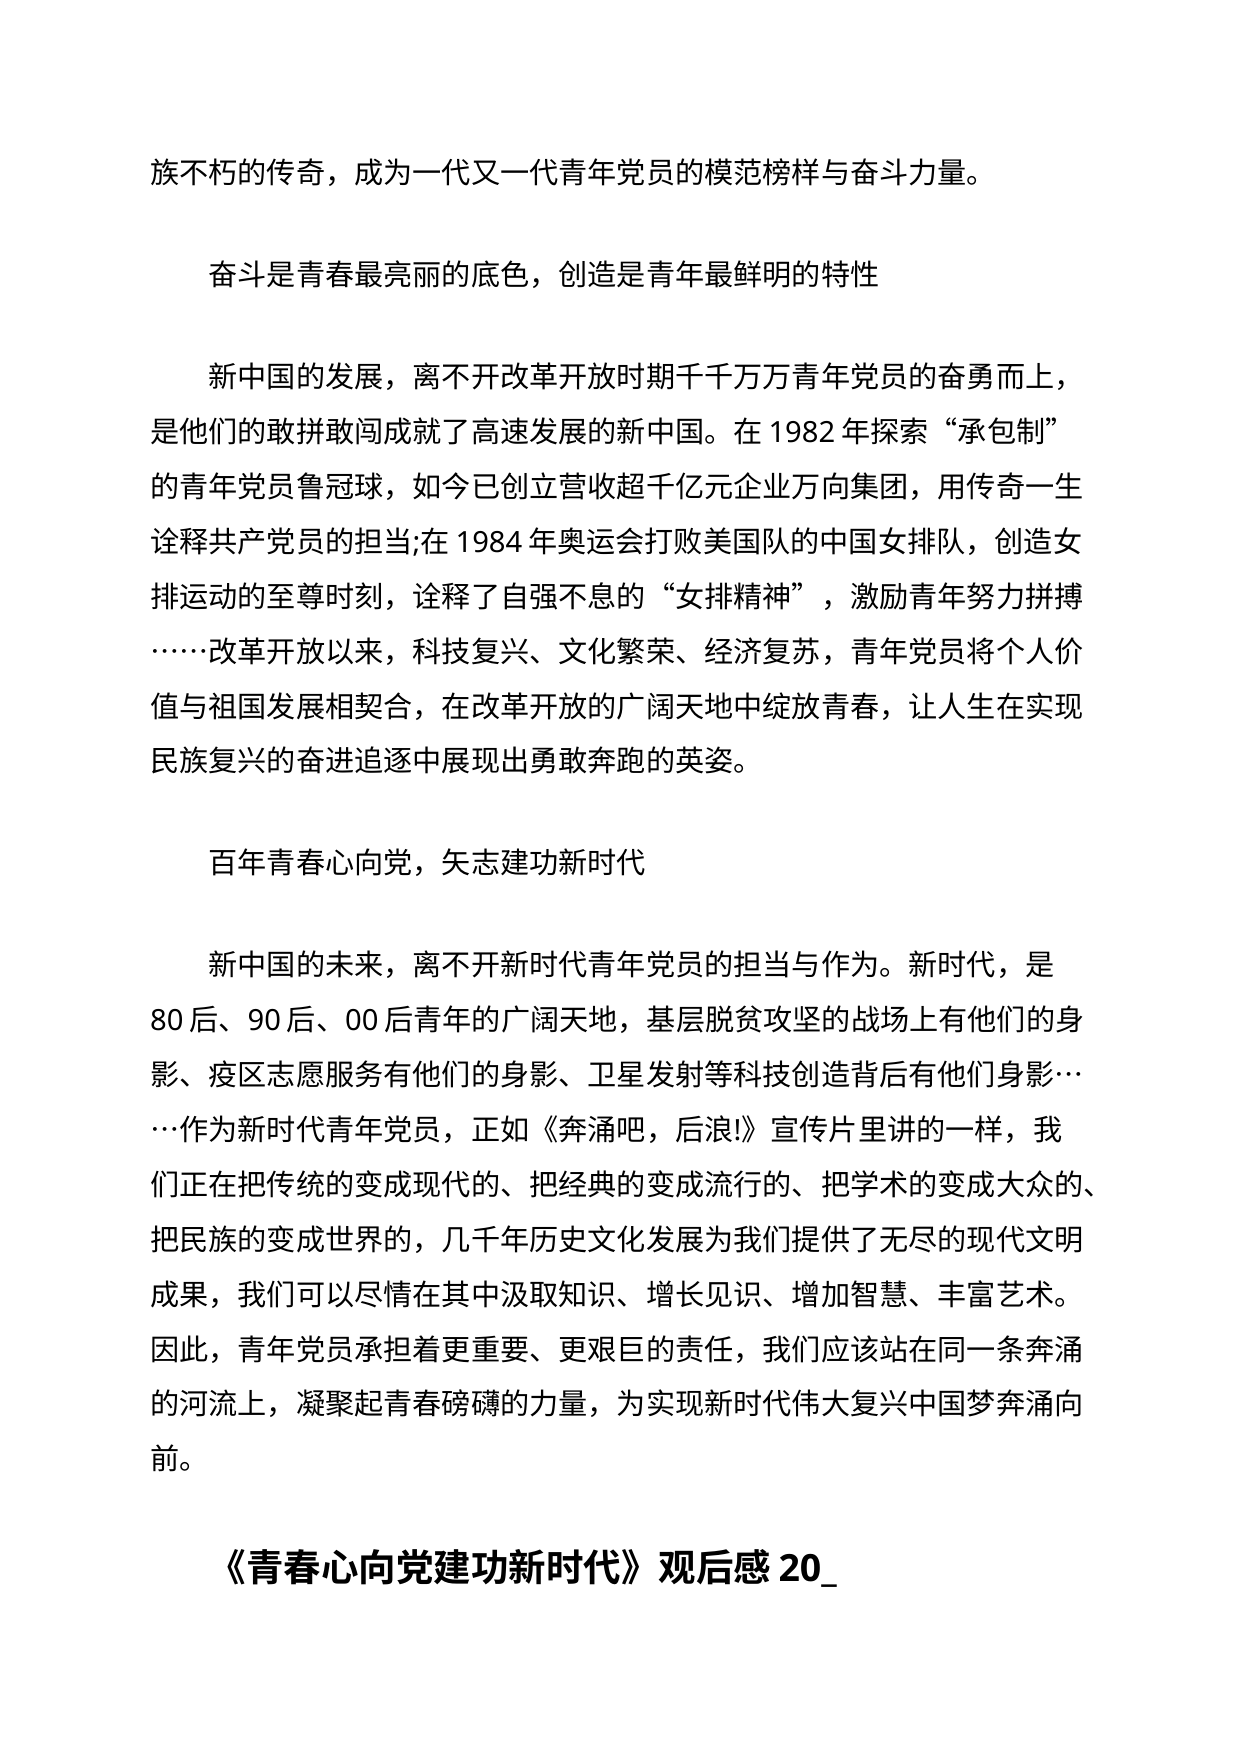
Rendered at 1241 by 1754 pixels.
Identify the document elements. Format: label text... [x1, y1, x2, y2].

text 奋斗是青春最亮丽的底色，创造是青年最鲜明的特性 [150, 252, 1090, 294]
text 《青春心向党建功新时代》观后感20_ [150, 1538, 1090, 1592]
text 百年青春心向党，矢志建功新时代 [150, 840, 1090, 882]
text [150, 150, 1090, 192]
text 新中国的未来，离不开新时代青年党员的担当与作为。新时代，是80后、90后、00后青年的广阔天地，基层脱贫攻坚的战场上有他们的身影、疫区志愿服务有他们的身影、卫星发射等科技创造背后有他们身影……作为新时代青年党员，正如《奔涌吧，后浪!》宣传片里讲的一样，我们正在把传统的变成现代的、把经典的变成流行的、把学术的变成大众的、把民族的变成世界的，几千年历史文化发展为我们提供了无尽的现代文明成果，我们可以尽情在其中汲取知识、增长见识、增加智慧、丰富艺术。因此，青年党员承担着更重要、更艰巨的责任，我们应该站在同一条奔涌的河流上，凝聚起青春磅礴的力量，为实现新时代伟大复兴中国梦奔涌向前。 [150, 942, 1090, 1478]
text 新中国的发展，离不开改革开放时期千千万万青年党员的奋勇而上，是他们的敢拼敢闯成就了高速发展的新中国。在1982年探索“承包制”的青年党员鲁冠球，如今已创立营收超千亿元企业万向集团，用传奇一生诠释共产党员的担当;在1984年奥运会打败美国队的中国女排队，创造女排运动的至尊时刻，诠释了自强不息的“女排精神”，激励青年努力拼搏……改革开放以来，科技复兴、文化繁荣、经济复苏，青年党员将个人价值与祖国发展相契合，在改革开放的广阔天地中绽放青春，让人生在实现民族复兴的奋进追逐中展现出勇敢奔跑的英姿。 [150, 353, 1090, 780]
